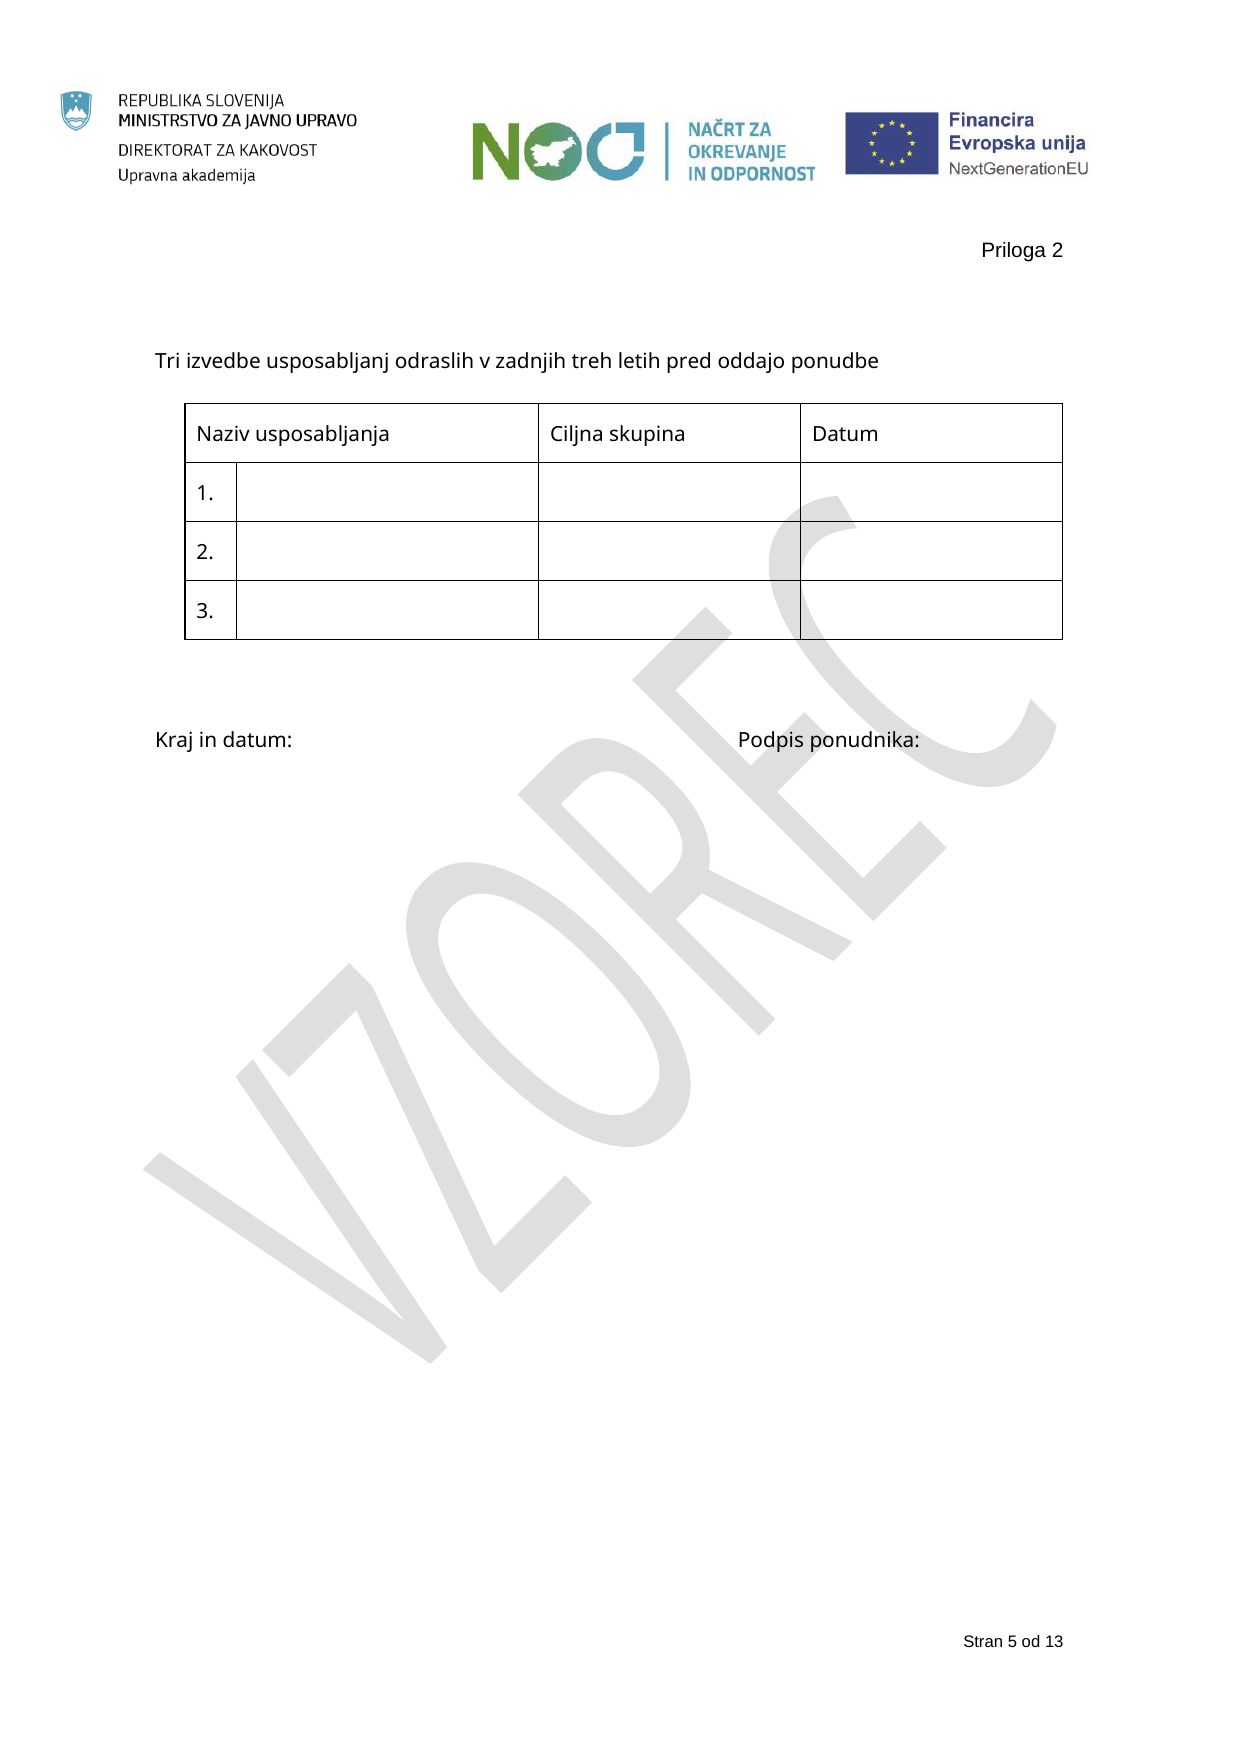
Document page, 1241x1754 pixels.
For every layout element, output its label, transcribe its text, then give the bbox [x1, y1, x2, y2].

table_cell [237, 522, 538, 580]
table_cell [801, 522, 1062, 580]
picture [45, 70, 373, 190]
table_cell [237, 581, 538, 639]
table_header Naziv usposabljanja [186, 404, 538, 462]
table_cell [237, 463, 538, 521]
table_cell [539, 581, 800, 639]
table_cell 2. [186, 522, 236, 580]
text Tri izvedbe usposabljanj odraslih v zadnjih treh letih pred oddajo ponudbe [155, 346, 1063, 374]
table_cell 1. [186, 463, 236, 521]
table_header Ciljna skupina [539, 404, 800, 462]
table_cell [801, 581, 1062, 639]
text Kraj in datum: Podpis ponudnika: [155, 726, 1063, 754]
table_header Datum [801, 404, 1062, 462]
table_cell [539, 463, 800, 521]
table_cell [539, 522, 800, 580]
table_cell 3. [186, 581, 236, 639]
table_cell [801, 463, 1062, 521]
